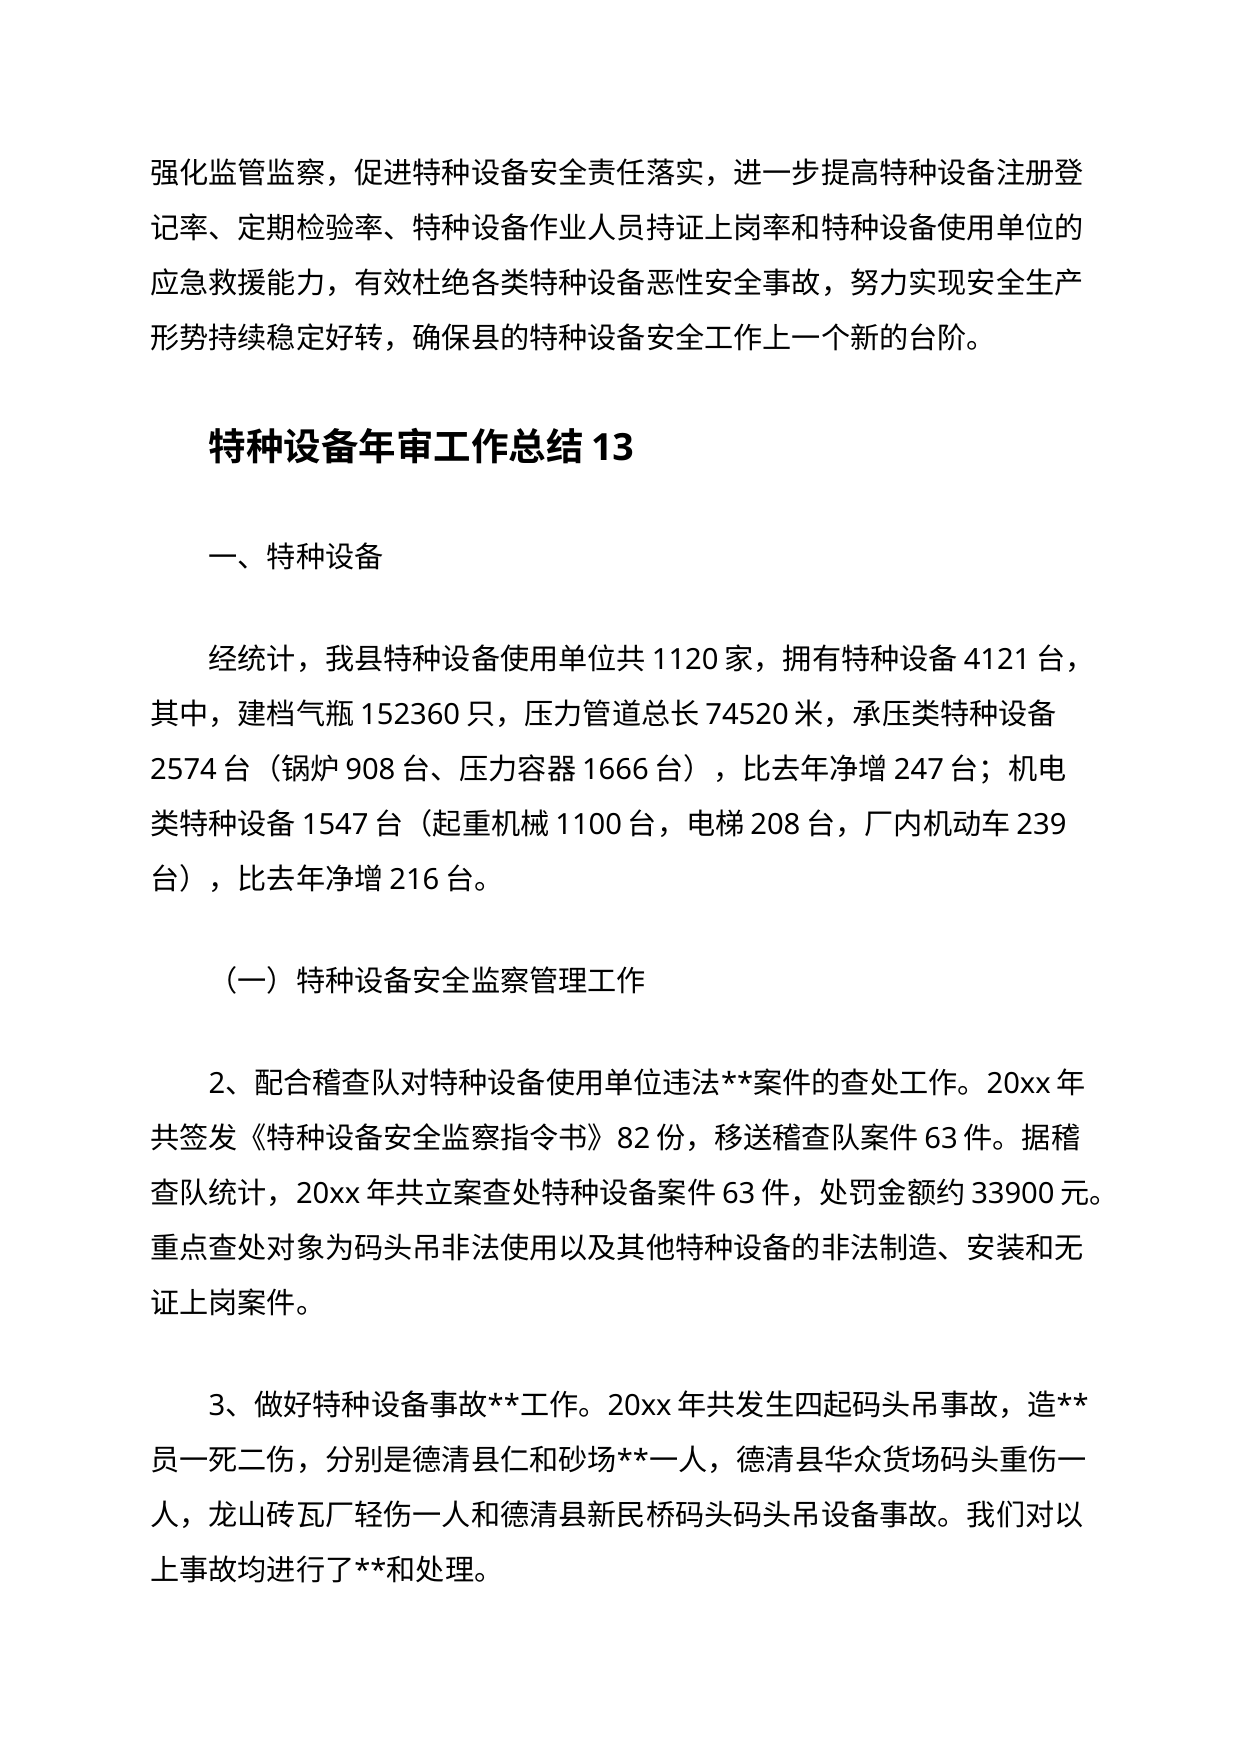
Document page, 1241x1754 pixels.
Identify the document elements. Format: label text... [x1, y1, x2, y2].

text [150, 150, 1090, 357]
text 3、做好特种设备事故**工作。20xx年共发生四起码头吊事故，造**员一死二伤，分别是德清县仁和砂场**一人，德清县华众货场码头重伤一人，龙山砖瓦厂轻伤一人和德清县新民桥码头码头吊设备事故。我们对以上事故均进行了**和处理。 [150, 1381, 1090, 1588]
text 一、特种设备 [150, 534, 1090, 576]
text 经统计，我县特种设备使用单位共1120家，拥有特种设备4121台，其中，建档气瓶152360只，压力管道总长74520米，承压类特种设备2574台（锅炉908台、压力容器1666台），比去年净增247台；机电类特种设备1547台（起重机械1100台，电梯208台，厂内机动车239台），比去年净增216台。 [150, 636, 1090, 898]
text 2、配合稽查队对特种设备使用单位违法**案件的查处工作。20xx年共签发《特种设备安全监察指令书》82份，移送稽查队案件63件。据稽查队统计，20xx年共立案查处特种设备案件63件，处罚金额约33900元。重点查处对象为码头吊非法使用以及其他特种设备的非法制造、安装和无证上岗案件。 [150, 1059, 1090, 1322]
text 特种设备年审工作总结13 [150, 416, 1090, 471]
text （一）特种设备安全监察管理工作 [150, 958, 1090, 1000]
